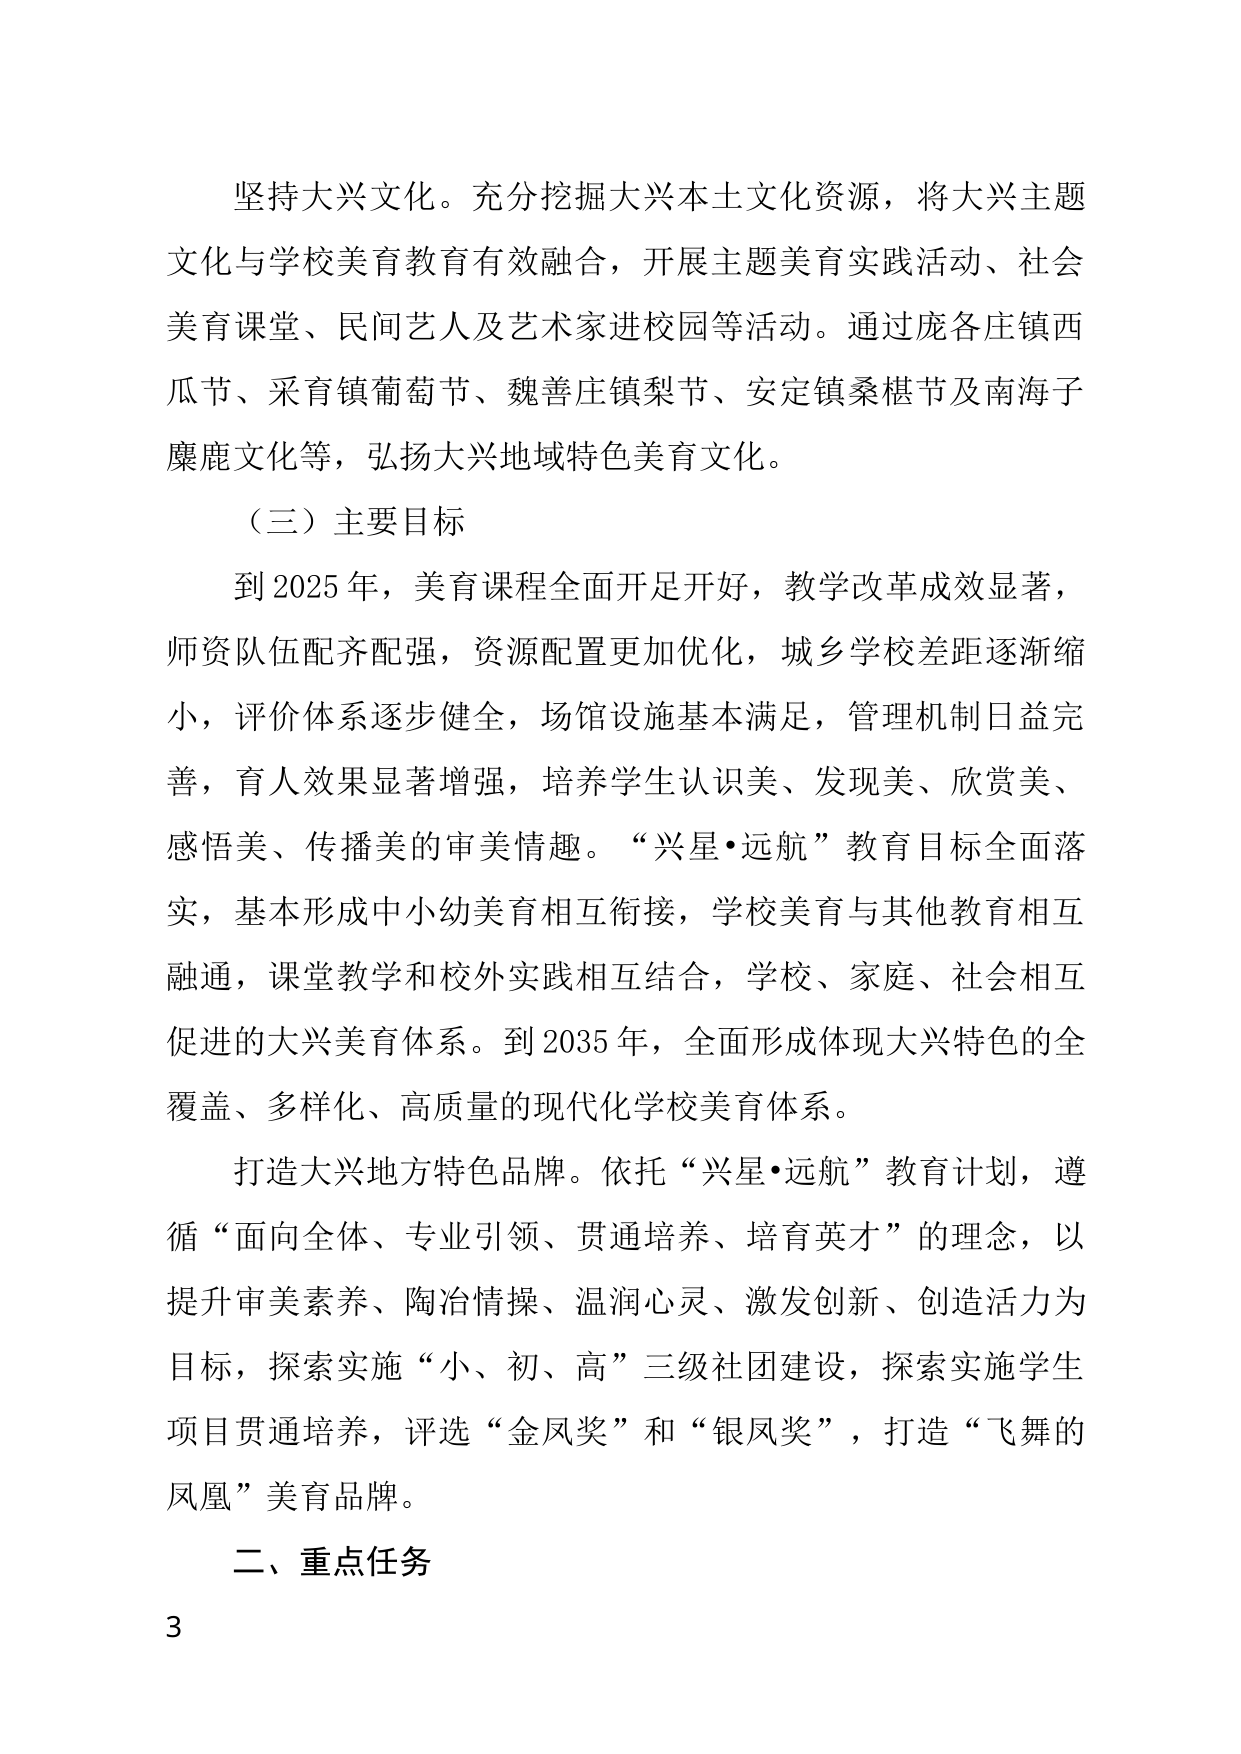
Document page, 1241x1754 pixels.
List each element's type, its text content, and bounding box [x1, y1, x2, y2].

list 重点任务 [165, 1527, 1087, 1592]
text 打造大兴地方特色品牌。依托“兴星•远航”教育计划，遵循“面向全体、专业引领、贯通培养、培育英才”的理念，以提升审美素养、陶冶情操、温润心灵、激发创新、创造活力为目标，探索实施“小、初、高”三级社团建设，探索实施学生项目贯通培养，评选“金凤奖”和“银凤奖”，打造“飞舞的凤凰”美育品牌。 [165, 1137, 1087, 1527]
list 坚持大兴文化。充分挖掘大兴本土文化资源，将大兴主题文化与学校美育教育有效融合，开展主题美育实践活动、社会美育课堂、民间艺人及艺术家进校园等活动。通过庞各庄镇西瓜节、采育镇葡萄节、魏善庄镇梨节、安定镇桑椹节及南海子麋鹿文化等，弘扬大兴地域特色美育文化。 [165, 162, 1087, 487]
text （三）主要目标 [165, 487, 1087, 552]
list 到2025年，美育课程全面开足开好，教学改革成效显著，师资队伍配齐配强，资源配置更加优化，城乡学校差距逐渐缩小，评价体系逐步健全，场馆设施基本满足，管理机制日益完善，育人效果显著增强，培养学生认识美、发现美、欣赏美、感悟美、传播美的审美情趣。“兴星•远航”教育目标全面落实，基本形成中小幼美育相互衔接，学校美育与其他教育相互融通，课堂教学和校外实践相互结合，学校、家庭、社会相互促进的大兴美育体系。到2035年，全面形成体现大兴特色的全覆盖、多样化、高质量的现代化学校美育体系。 [165, 552, 1087, 1137]
